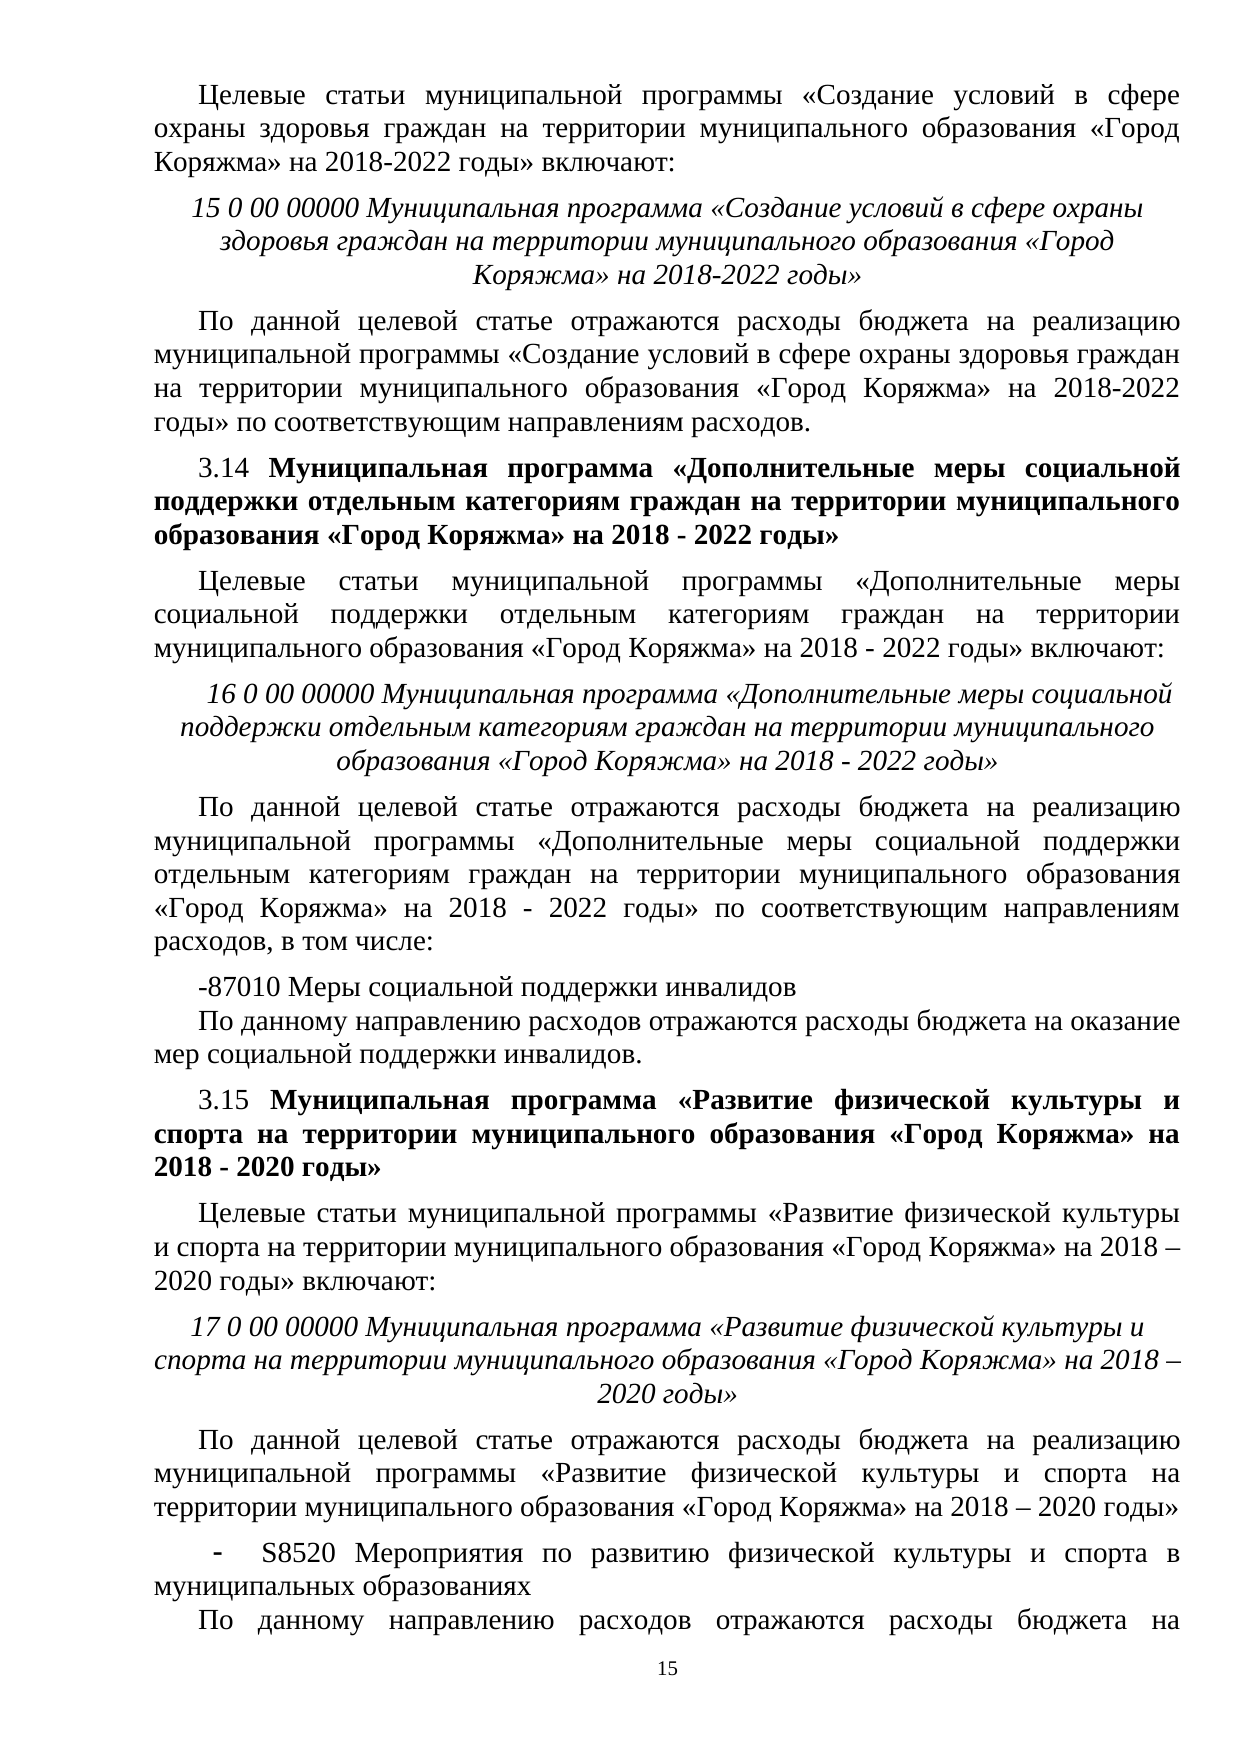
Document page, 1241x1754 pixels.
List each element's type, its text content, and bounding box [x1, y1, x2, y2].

text 3.15 Муниципальная программа «Развитие физической культуры и спорта на территории муниципального образования «Город Коряжма» на 2018 - 2020 годы» [153, 1082, 1181, 1183]
text 16 0 00 00000 Муниципальная программа «Дополнительные меры социальной поддержки отдельным категориям граждан на территории муниципального образования «Город Коряжма» на 2018 - 2022 годы» [153, 676, 1181, 777]
text По данной целевой статье отражаются расходы бюджета на реализацию муниципальной программы «Развитие физической культуры и спорта на территории муниципального образования «Город Коряжма» на 2018 – 2020 годы» [153, 1422, 1181, 1522]
text 17 0 00 00000 Муниципальная программа «Развитие физической культуры и спорта на территории муниципального образования «Город Коряжма» на 2018 – 2020 годы» [153, 1309, 1181, 1409]
text По данной целевой статье отражаются расходы бюджета на реализацию муниципальной программы «Дополнительные меры социальной поддержки отдельным категориям граждан на территории муниципального образования «Город Коряжма» на 2018 - 2022 годы» по соответствующим направлениям расходов, в том числе: [153, 789, 1181, 957]
text Целевые статьи муниципальной программы «Создание условий в сфере охраны здоровья граждан на территории муниципального образования «Город Коряжма» на 2018-2022 годы» включают: [153, 77, 1181, 177]
text 15 0 00 00000 Муниципальная программа «Создание условий в сфере охраны здоровья граждан на территории муниципального образования «Город Коряжма» на 2018-2022 годы» [153, 190, 1181, 291]
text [153, 1602, 1181, 1636]
text 3.14 Муниципальная программа «Дополнительные меры социальной поддержки отдельным категориям граждан на территории муниципального образования «Город Коряжма» на 2018 - 2022 годы» [153, 450, 1181, 550]
text Целевые статьи муниципальной программы «Дополнительные меры социальной поддержки отдельным категориям граждан на территории муниципального образования «Город Коряжма» на 2018 - 2022 годы» включают: [153, 563, 1181, 663]
text По данному направлению расходов отражаются расходы бюджета на оказание мер социальной поддержки инвалидов. [153, 1003, 1181, 1070]
text -87010 Меры социальной поддержки инвалидов [153, 969, 1181, 1003]
text По данной целевой статье отражаются расходы бюджета на реализацию муниципальной программы «Создание условий в сфере охраны здоровья граждан на территории муниципального образования «Город Коряжма» на 2018-2022 годы» по соответствующим направлениям расходов. [153, 303, 1181, 437]
list S8520 Мероприятия по развитию физической культуры и спорта в муниципальных образованиях [153, 1535, 1181, 1602]
text Целевые статьи муниципальной программы «Развитие физической культуры и спорта на территории муниципального образования «Город Коряжма» на 2018 – 2020 годы» включают: [153, 1196, 1181, 1296]
